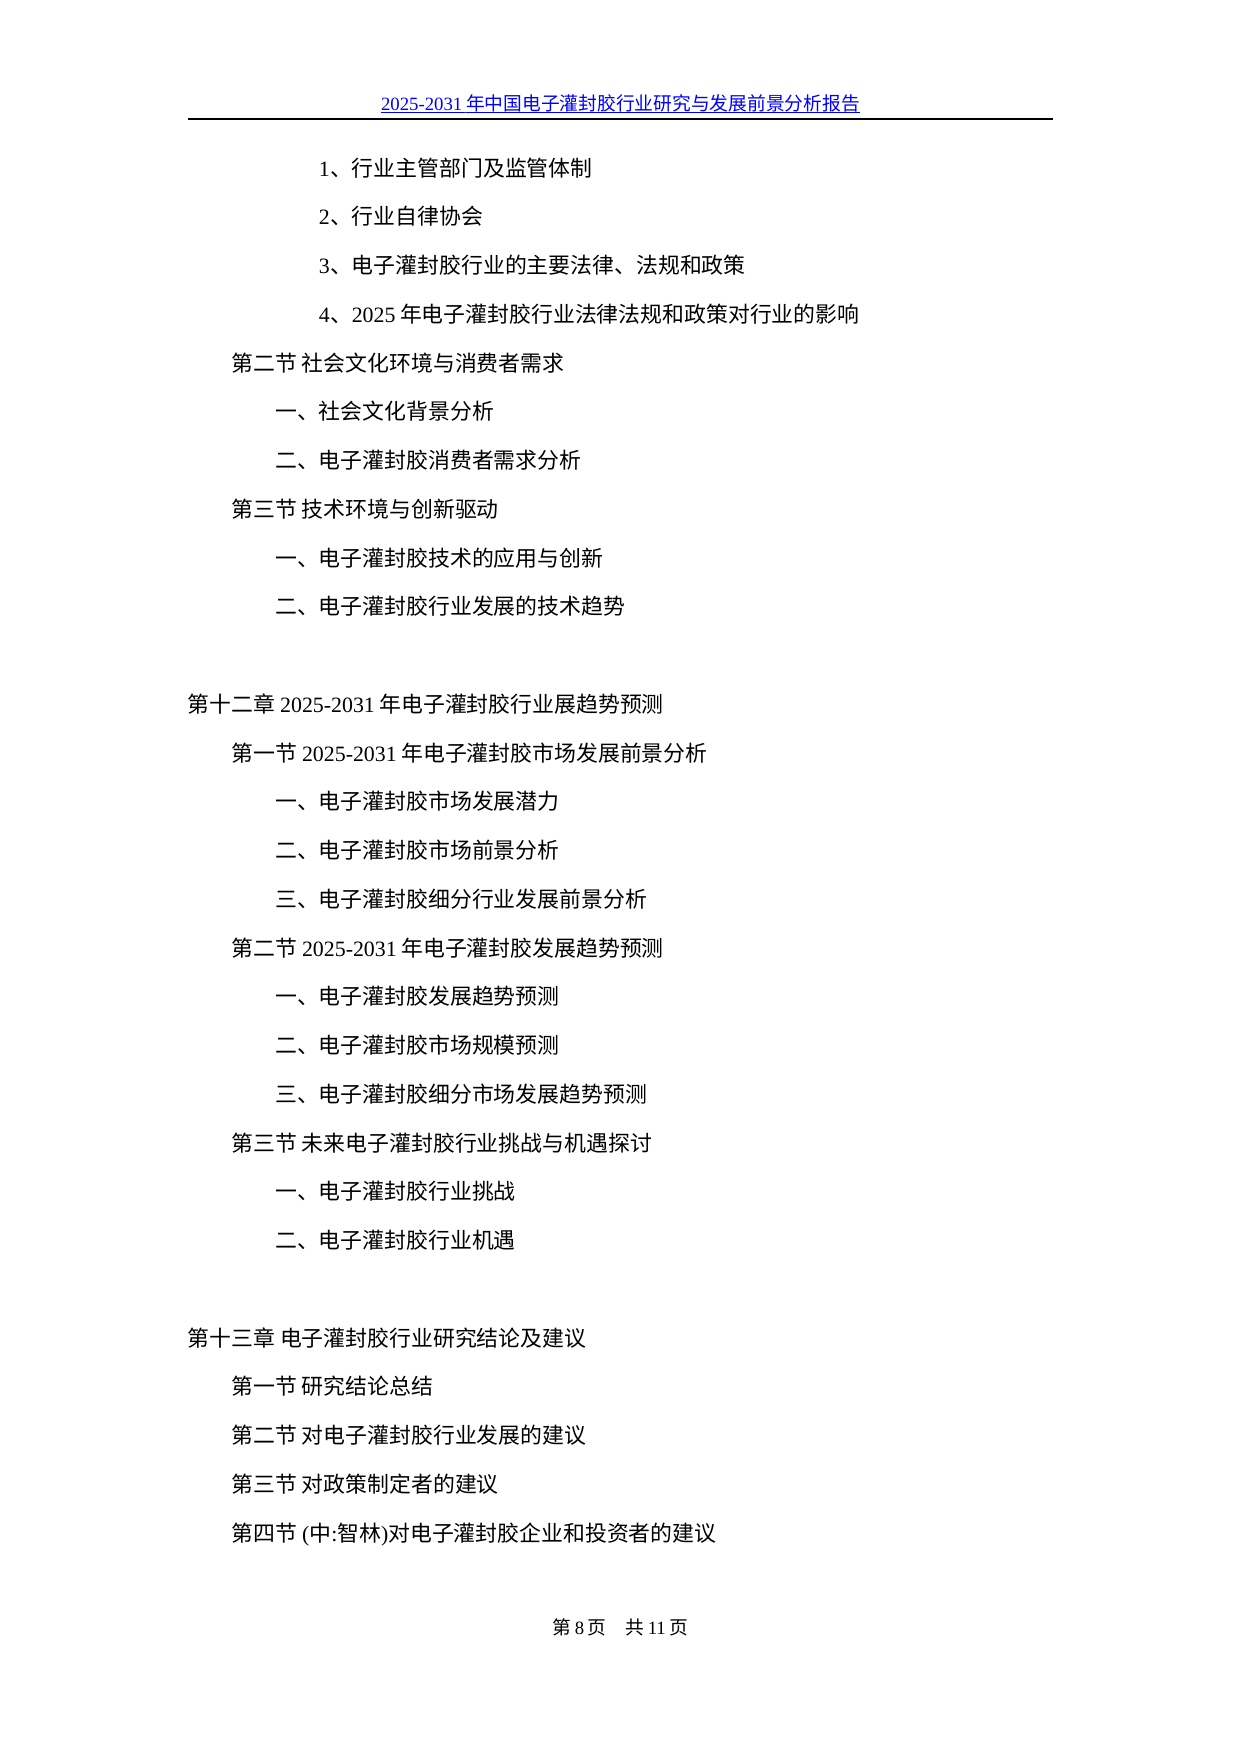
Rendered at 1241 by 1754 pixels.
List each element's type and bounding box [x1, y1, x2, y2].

text [187, 150, 1053, 1548]
